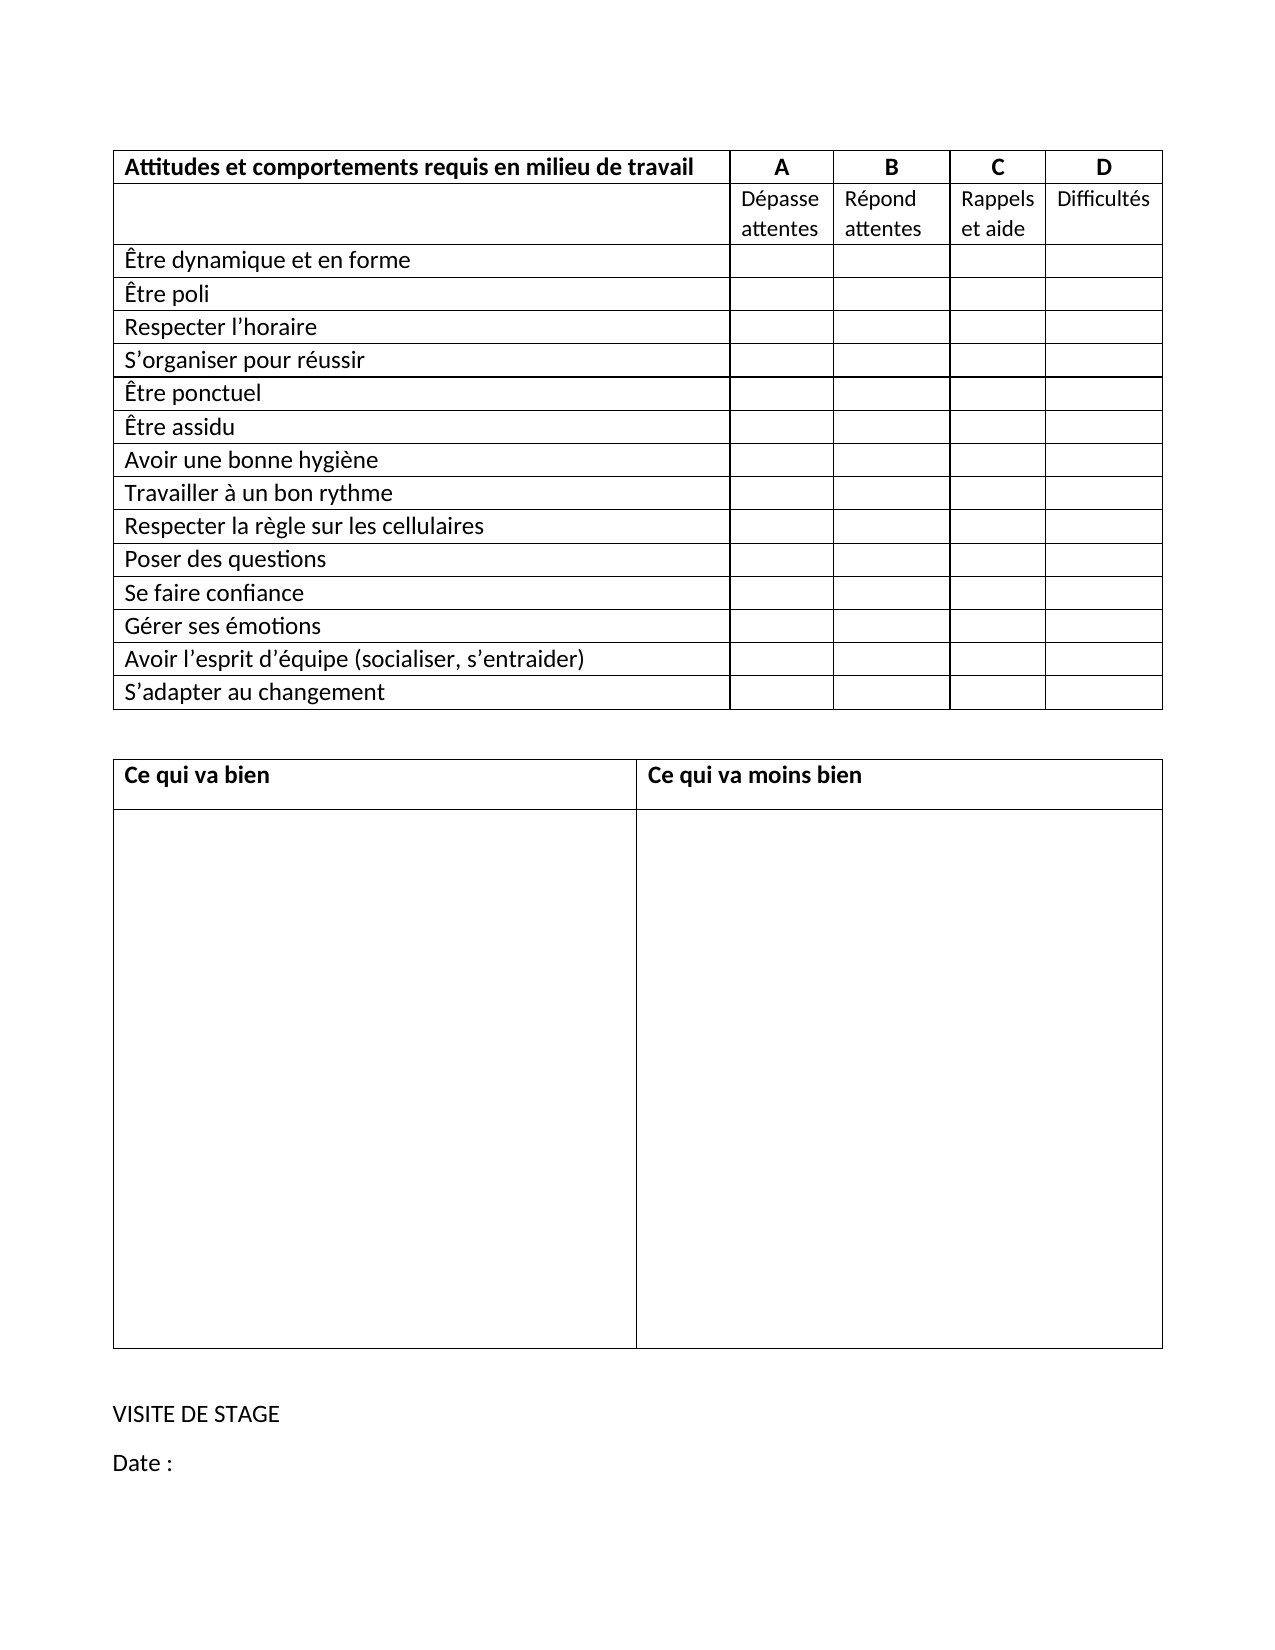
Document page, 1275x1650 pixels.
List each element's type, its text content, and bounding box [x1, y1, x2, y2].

table_cell [834, 411, 949, 443]
table_cell [1046, 311, 1162, 343]
table_cell Être assidu [114, 411, 729, 443]
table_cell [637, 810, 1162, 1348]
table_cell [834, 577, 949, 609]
table_header Attitudes et comportements requis en milieu de travail [114, 151, 729, 183]
table_header C [951, 151, 1045, 183]
table_header A [731, 151, 833, 183]
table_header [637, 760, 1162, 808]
table_cell [1046, 245, 1162, 277]
table_cell Dépasse attentes [731, 184, 833, 243]
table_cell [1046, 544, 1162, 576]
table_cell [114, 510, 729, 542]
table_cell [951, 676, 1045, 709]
table_cell [834, 344, 949, 376]
table_cell [1046, 411, 1162, 443]
table_cell [731, 311, 833, 343]
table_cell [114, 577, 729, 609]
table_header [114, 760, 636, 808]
table_cell [731, 411, 833, 443]
table_cell Être dynamique et en forme [114, 245, 729, 277]
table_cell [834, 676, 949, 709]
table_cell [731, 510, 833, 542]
table_cell [114, 184, 729, 243]
table_cell Avoir une bonne hygiène [114, 444, 729, 476]
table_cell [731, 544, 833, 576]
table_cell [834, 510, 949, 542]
table_cell [951, 245, 1045, 277]
table_cell [1046, 378, 1162, 409]
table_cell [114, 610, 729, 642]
text VISITE DE STAGE [112, 1398, 1162, 1428]
table_cell S’organiser pour réussir [114, 344, 729, 376]
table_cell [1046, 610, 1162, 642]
table_cell Rappels et aide [951, 184, 1045, 243]
table_cell [834, 311, 949, 343]
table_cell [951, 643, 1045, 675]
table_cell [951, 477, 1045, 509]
table_cell [731, 378, 833, 409]
table_header D [1046, 151, 1162, 183]
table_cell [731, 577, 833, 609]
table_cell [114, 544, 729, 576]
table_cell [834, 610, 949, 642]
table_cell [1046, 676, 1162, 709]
table_cell [731, 344, 833, 376]
table_cell [834, 278, 949, 310]
table_cell [731, 245, 833, 277]
table_cell [834, 378, 949, 409]
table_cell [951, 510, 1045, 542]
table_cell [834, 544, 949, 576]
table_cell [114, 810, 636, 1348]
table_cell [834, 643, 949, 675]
table_cell [1046, 278, 1162, 310]
table_cell [731, 444, 833, 476]
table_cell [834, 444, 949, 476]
table_cell [951, 378, 1045, 409]
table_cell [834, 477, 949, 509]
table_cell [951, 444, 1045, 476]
table_cell [1046, 344, 1162, 376]
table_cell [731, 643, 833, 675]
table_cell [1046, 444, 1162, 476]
table_cell Être poli [114, 278, 729, 310]
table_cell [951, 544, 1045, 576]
table_cell [731, 278, 833, 310]
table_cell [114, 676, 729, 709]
text Date : [112, 1447, 1162, 1477]
table_cell [951, 411, 1045, 443]
table_cell Être ponctuel [114, 378, 729, 409]
table_cell [951, 344, 1045, 376]
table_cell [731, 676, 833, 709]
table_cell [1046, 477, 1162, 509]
table_cell [834, 245, 949, 277]
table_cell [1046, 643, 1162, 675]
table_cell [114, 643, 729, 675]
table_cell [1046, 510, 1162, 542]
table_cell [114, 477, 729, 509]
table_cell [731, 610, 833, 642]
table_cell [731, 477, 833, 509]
table_header B [834, 151, 949, 183]
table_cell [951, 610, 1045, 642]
table_cell [951, 278, 1045, 310]
table_cell [951, 311, 1045, 343]
table_cell Respecter l’horaire [114, 311, 729, 343]
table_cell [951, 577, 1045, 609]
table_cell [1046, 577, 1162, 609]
table_cell Répond attentes [834, 184, 949, 243]
table_cell Difficultés [1046, 184, 1162, 243]
